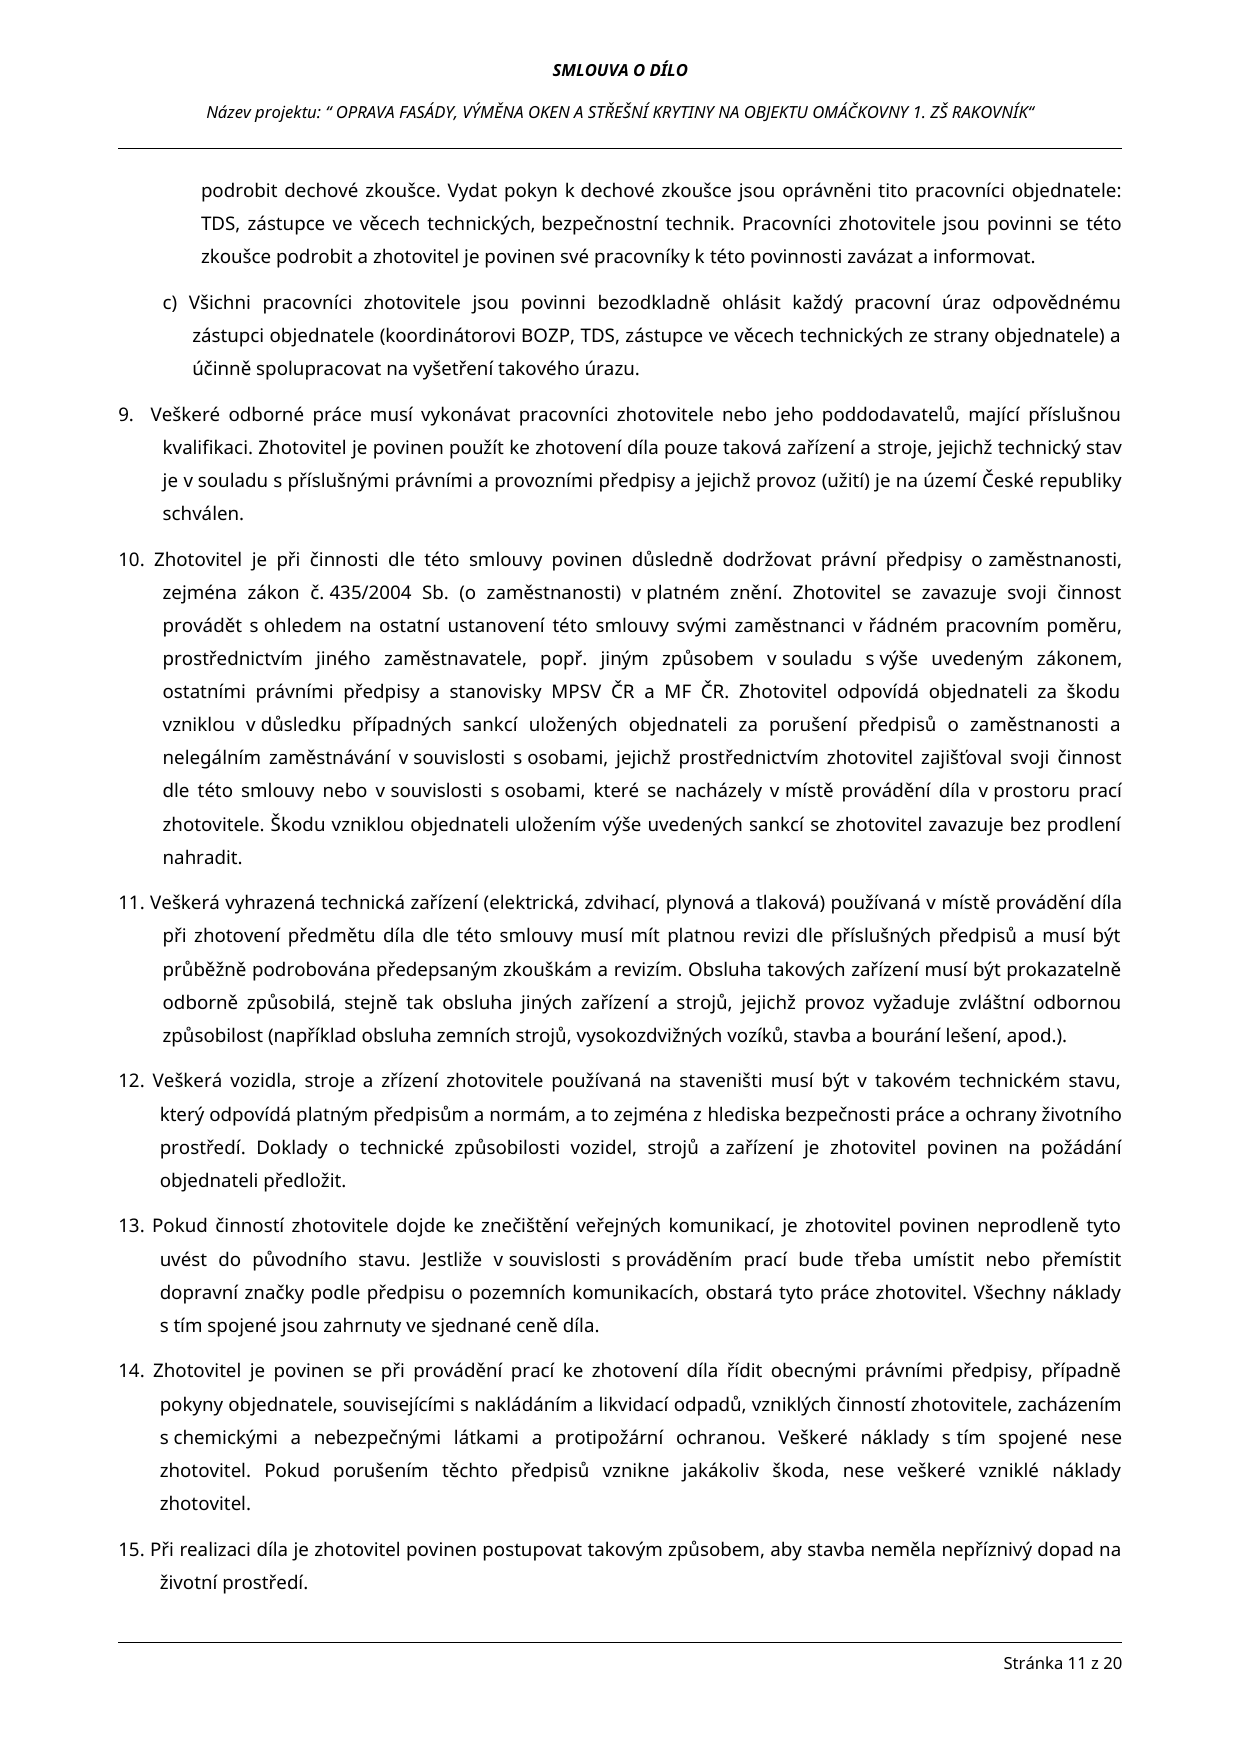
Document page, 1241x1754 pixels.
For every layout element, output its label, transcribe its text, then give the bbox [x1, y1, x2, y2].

list 10. Zhotovitel je při činnosti dle této smlouvy povinen důsledně dodržovat právní předpisy o zaměstnanosti, zejména zákon č. 435/2004 Sb. (o zaměstnanosti) v platném znění. Zhotovitel se zavazuje svoji činnost provádět s ohledem na ostatní ustanovení této smlouvy svými zaměstnanci v řádném pracovním poměru, prostřednictvím jiného zaměstnavatele, popř. jiným způsobem v souladu s výše uvedeným zákonem, ostatními právními předpisy a stanovisky MPSV ČR a MF ČR. Zhotovitel odpovídá objednateli za škodu vzniklou v důsledku případných sankcí uložených objednateli za porušení předpisů o zaměstnanosti a nelegálním zaměstnávání v souvislosti s osobami, jejichž prostřednictvím zhotovitel zajišťoval svoji činnost dle této smlouvy nebo v souvislosti s osobami, které se nacházely v místě provádění díla v prostoru prací zhotovitele. Škodu vzniklou objednateli uložením výše uvedených sankcí se zhotovitel zavazuje bez prodlení nahradit. [118, 546, 1122, 869]
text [159, 177, 1122, 269]
list 11. Veškerá vyhrazená technická zařízení (elektrická, zdvihací, plynová a tlaková) používaná v místě provádění díla při zhotovení předmětu díla dle této smlouvy musí mít platnou revizi dle příslušných předpisů a musí být průběžně podrobována předepsaným zkouškám a revizím. Obsluha takových zařízení musí být prokazatelně odborně způsobilá, stejně tak obsluha jiných zařízení a strojů, jejichž provoz vyžaduje zvláštní odbornou způsobilost (například obsluha zemních strojů, vysokozdvižných vozíků, stavba a bourání lešení, apod.). [118, 890, 1122, 1048]
list 12. Veškerá vozidla, stroje a zřízení zhotovitele používaná na staveništi musí být v takovém technickém stavu, který odpovídá platným předpisům a normám, a to zejména z hlediska bezpečnosti práce a ochrany životního prostředí. Doklady o technické způsobilosti vozidel, strojů a zařízení je zhotovitel povinen na požádání objednateli předložit. [118, 1068, 1122, 1193]
list 13. Pokud činností zhotovitele dojde ke znečištění veřejných komunikací, je zhotovitel povinen neprodleně tyto uvést do původního stavu. Jestliže v souvislosti s prováděním prací bude třeba umístit nebo přemístit dopravní značky podle předpisu o pozemních komunikacích, obstará tyto práce zhotovitel. Všechny náklady s tím spojené jsou zahrnuty ve sjednané ceně díla. [118, 1213, 1122, 1338]
list 9. Veškeré odborné práce musí vykonávat pracovníci zhotovitele nebo jeho poddodavatelů, mající příslušnou kvalifikaci. Zhotovitel je povinen použít ke zhotovení díla pouze taková zařízení a stroje, jejichž technický stav je v souladu s příslušnými právními a provozními předpisy a jejichž provoz (užití) je na území České republiky schválen. [118, 401, 1122, 526]
list 14. Zhotovitel je povinen se při provádění prací ke zhotovení díla řídit obecnými právními předpisy, případně pokyny objednatele, souvisejícími s nakládáním a likvidací odpadů, vzniklých činností zhotovitele, zacházením s chemickými a nebezpečnými látkami a protipožární ochranou. Veškeré náklady s tím spojené nese zhotovitel. Pokud porušením těchto předpisů vznikne jakákoliv škoda, nese veškeré vzniklé náklady zhotovitel. [118, 1358, 1122, 1516]
list c) Všichni pracovníci zhotovitele jsou povinni bezodkladně ohlásit každý pracovní úraz odpovědnému zástupci objednatele (koordinátorovi BOZP, TDS, zástupce ve věcech technických ze strany objednatele) a účinně spolupracovat na vyšetření takového úrazu. [162, 289, 1122, 381]
list 15. Při realizaci díla je zhotovitel povinen postupovat takovým způsobem, aby stavba neměla nepříznivý dopad na životní prostředí. [118, 1536, 1122, 1594]
